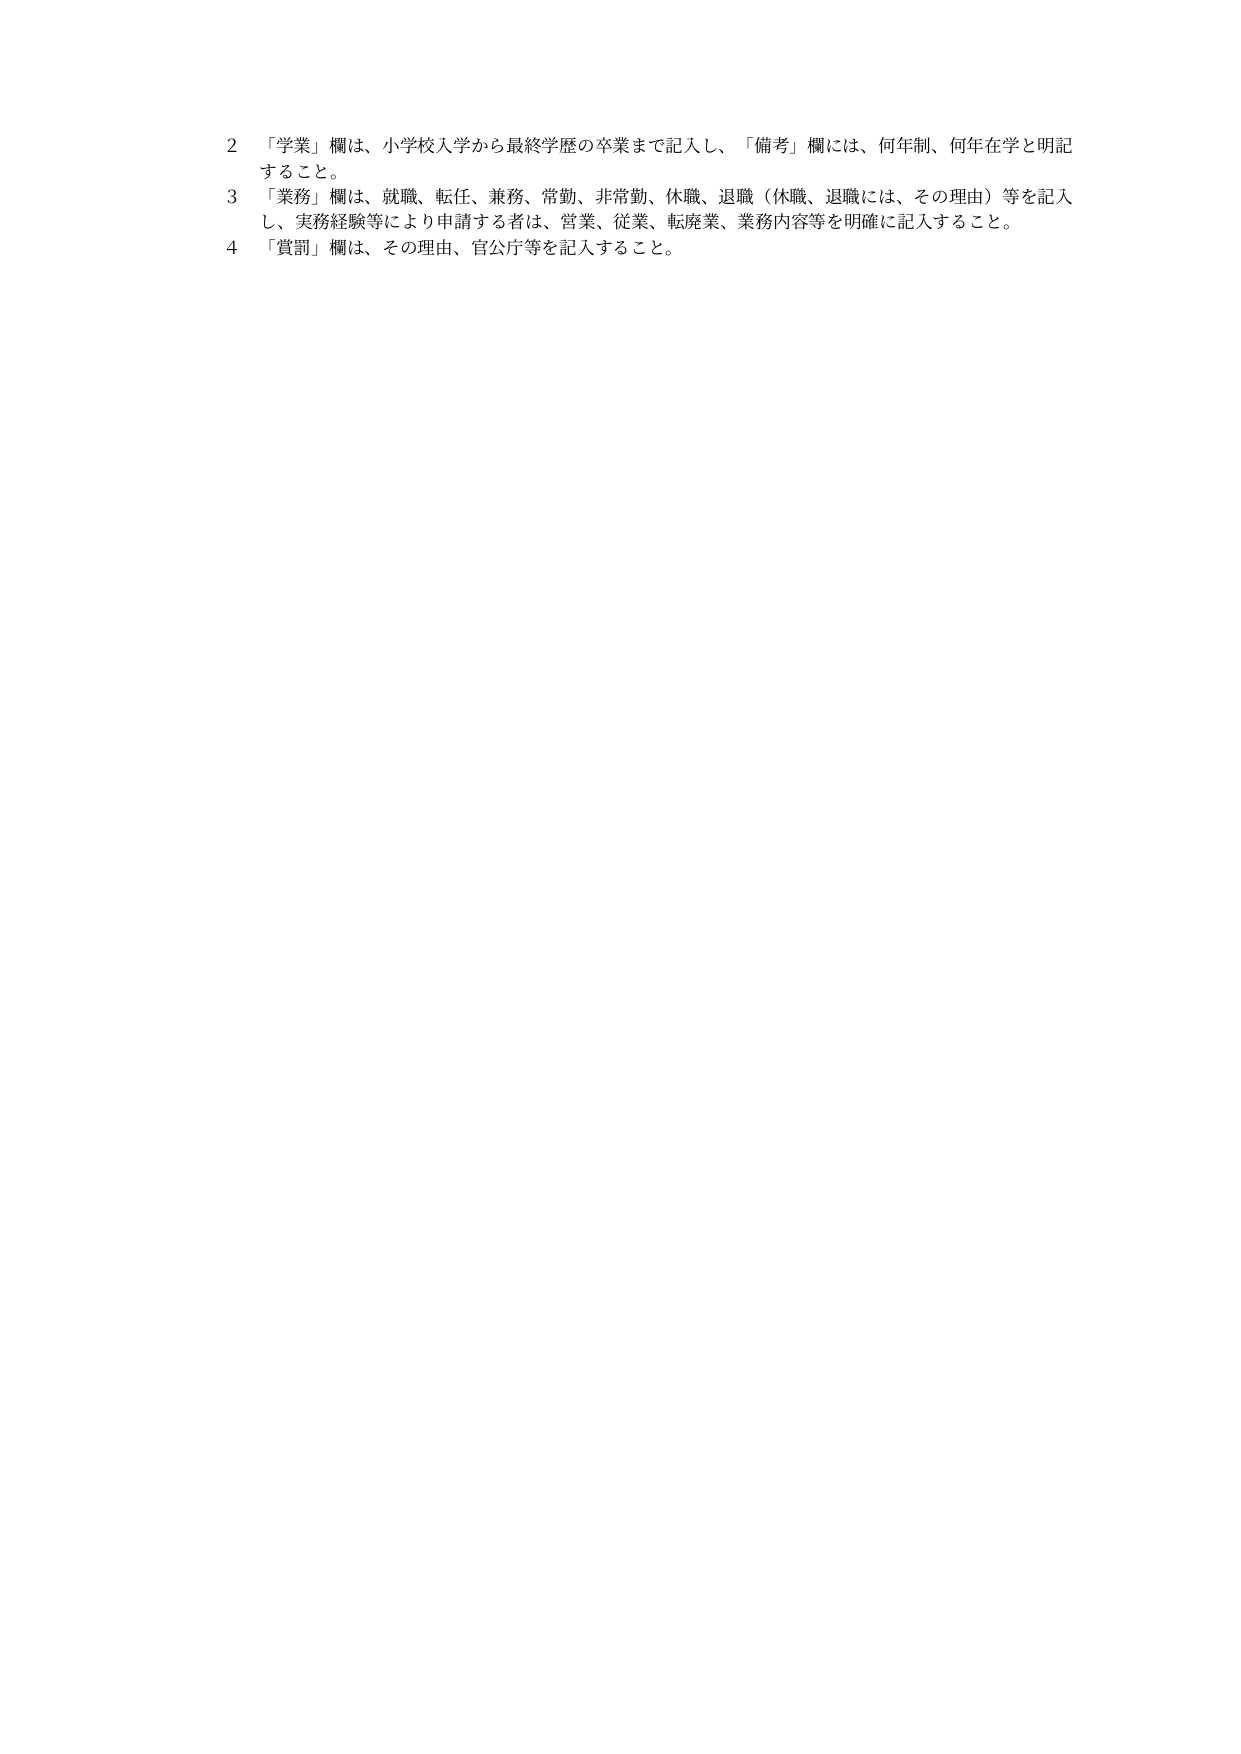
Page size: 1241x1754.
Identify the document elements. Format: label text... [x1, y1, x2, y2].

text ３ 「業務」欄は、就職、転任、兼務、常勤、非常勤、休職、退職（休職、退職には、その理由）等を記入し、実務経験等により申請する者は、営業、従業、転廃業、業務内容等を明確に記入すること。 [223, 183, 1090, 234]
text ４ 「賞罰」欄は、その理由、官公庁等を記入すること。 [223, 234, 1090, 259]
text ２ 「学業」欄は、小学校入学から最終学歴の卒業まで記入し、「備考」欄には、何年制、何年在学と明記すること。 [223, 132, 1090, 183]
